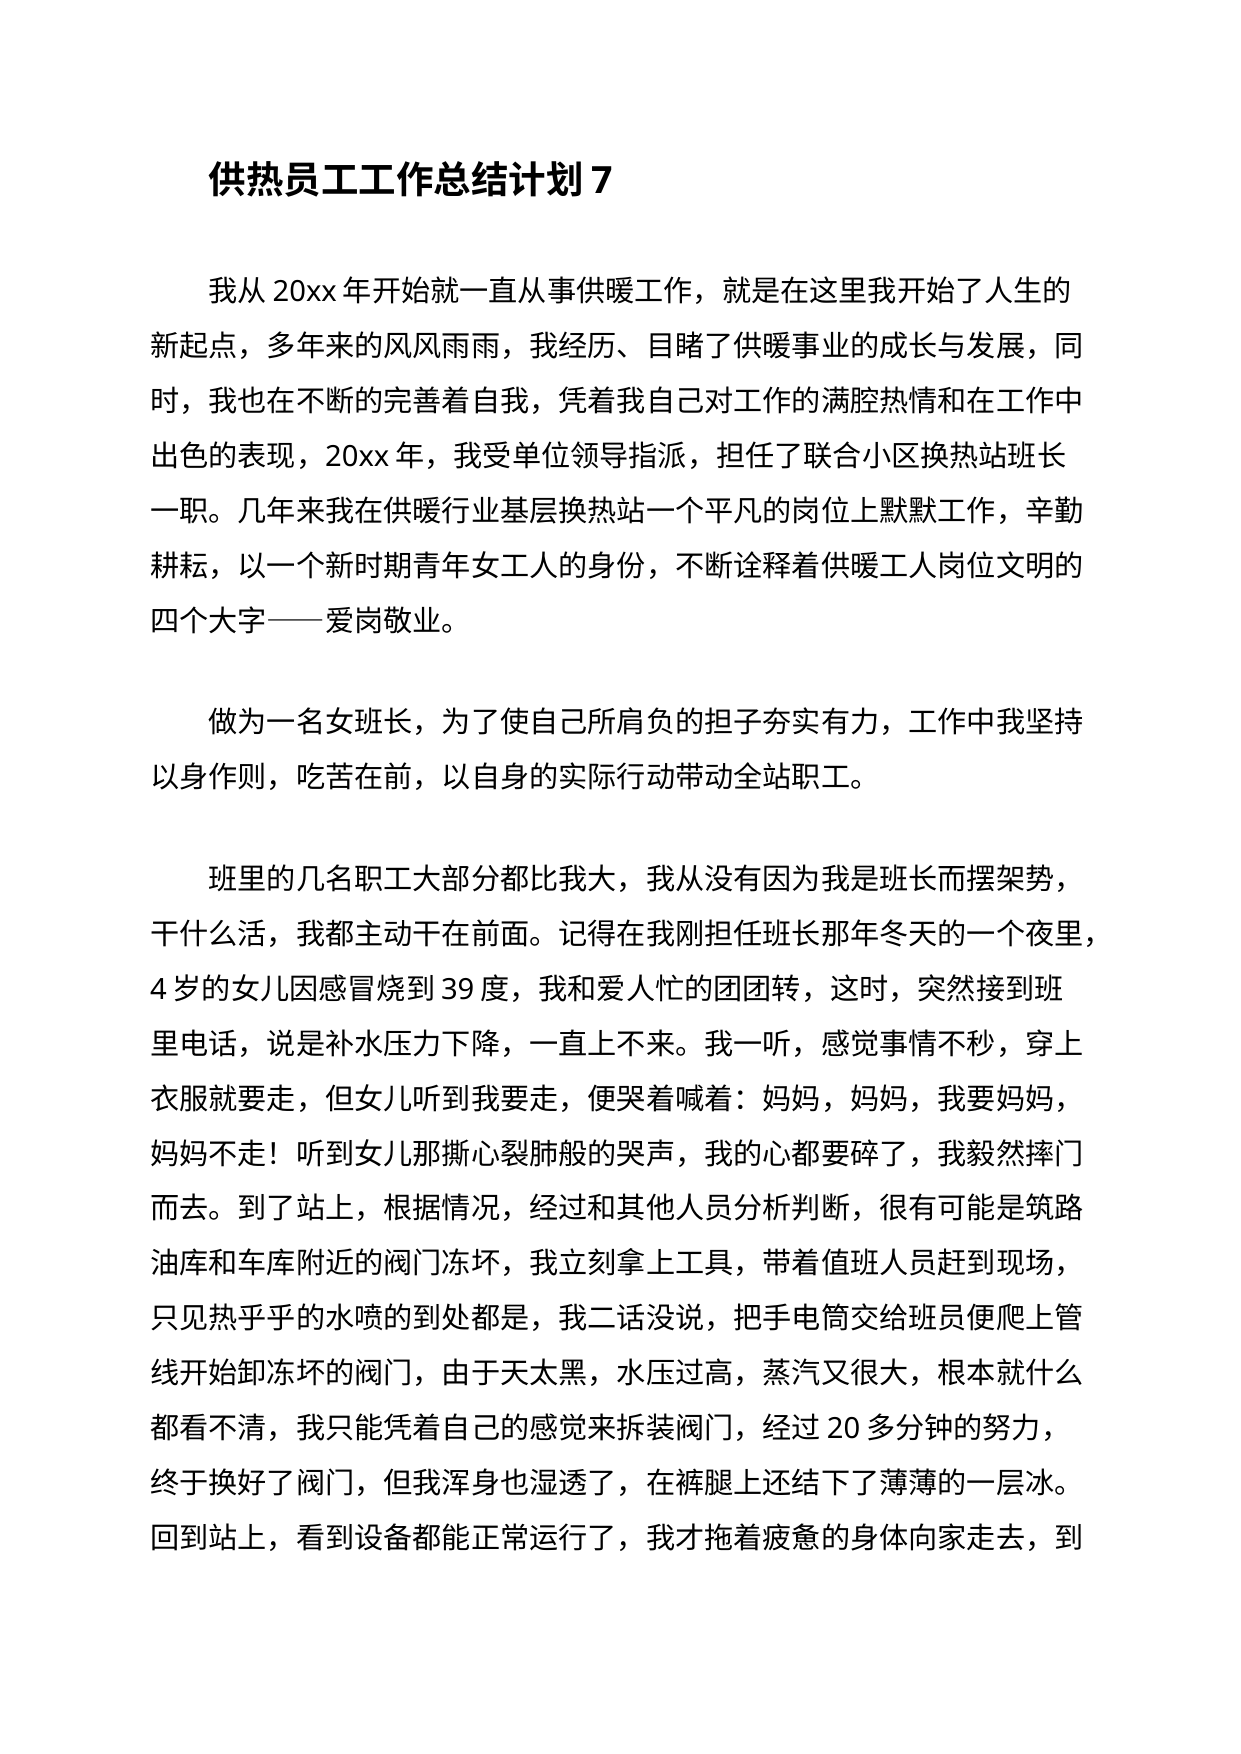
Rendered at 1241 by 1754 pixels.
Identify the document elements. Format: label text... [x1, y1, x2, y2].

text 做为一名女班长，为了使自己所肩负的担子夯实有力，工作中我坚持以身作则，吃苦在前，以自身的实际行动带动全站职工。 [150, 699, 1090, 796]
text 供热员工工作总结计划7 [150, 150, 1090, 204]
text 我从20xx年开始就一直从事供暖工作，就是在这里我开始了人生的新起点，多年来的风风雨雨，我经历、目睹了供暖事业的成长与发展，同时，我也在不断的完善着自我，凭着我自己对工作的满腔热情和在工作中出色的表现，20xx年，我受单位领导指派，担任了联合小区换热站班长一职。几年来我在供暖行业基层换热站一个平凡的岗位上默默工作，辛勤耕耘，以一个新时期青年女工人的身份，不断诠释着供暖工人岗位文明的四个大字——爱岗敬业。 [150, 268, 1090, 639]
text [150, 856, 1090, 1557]
